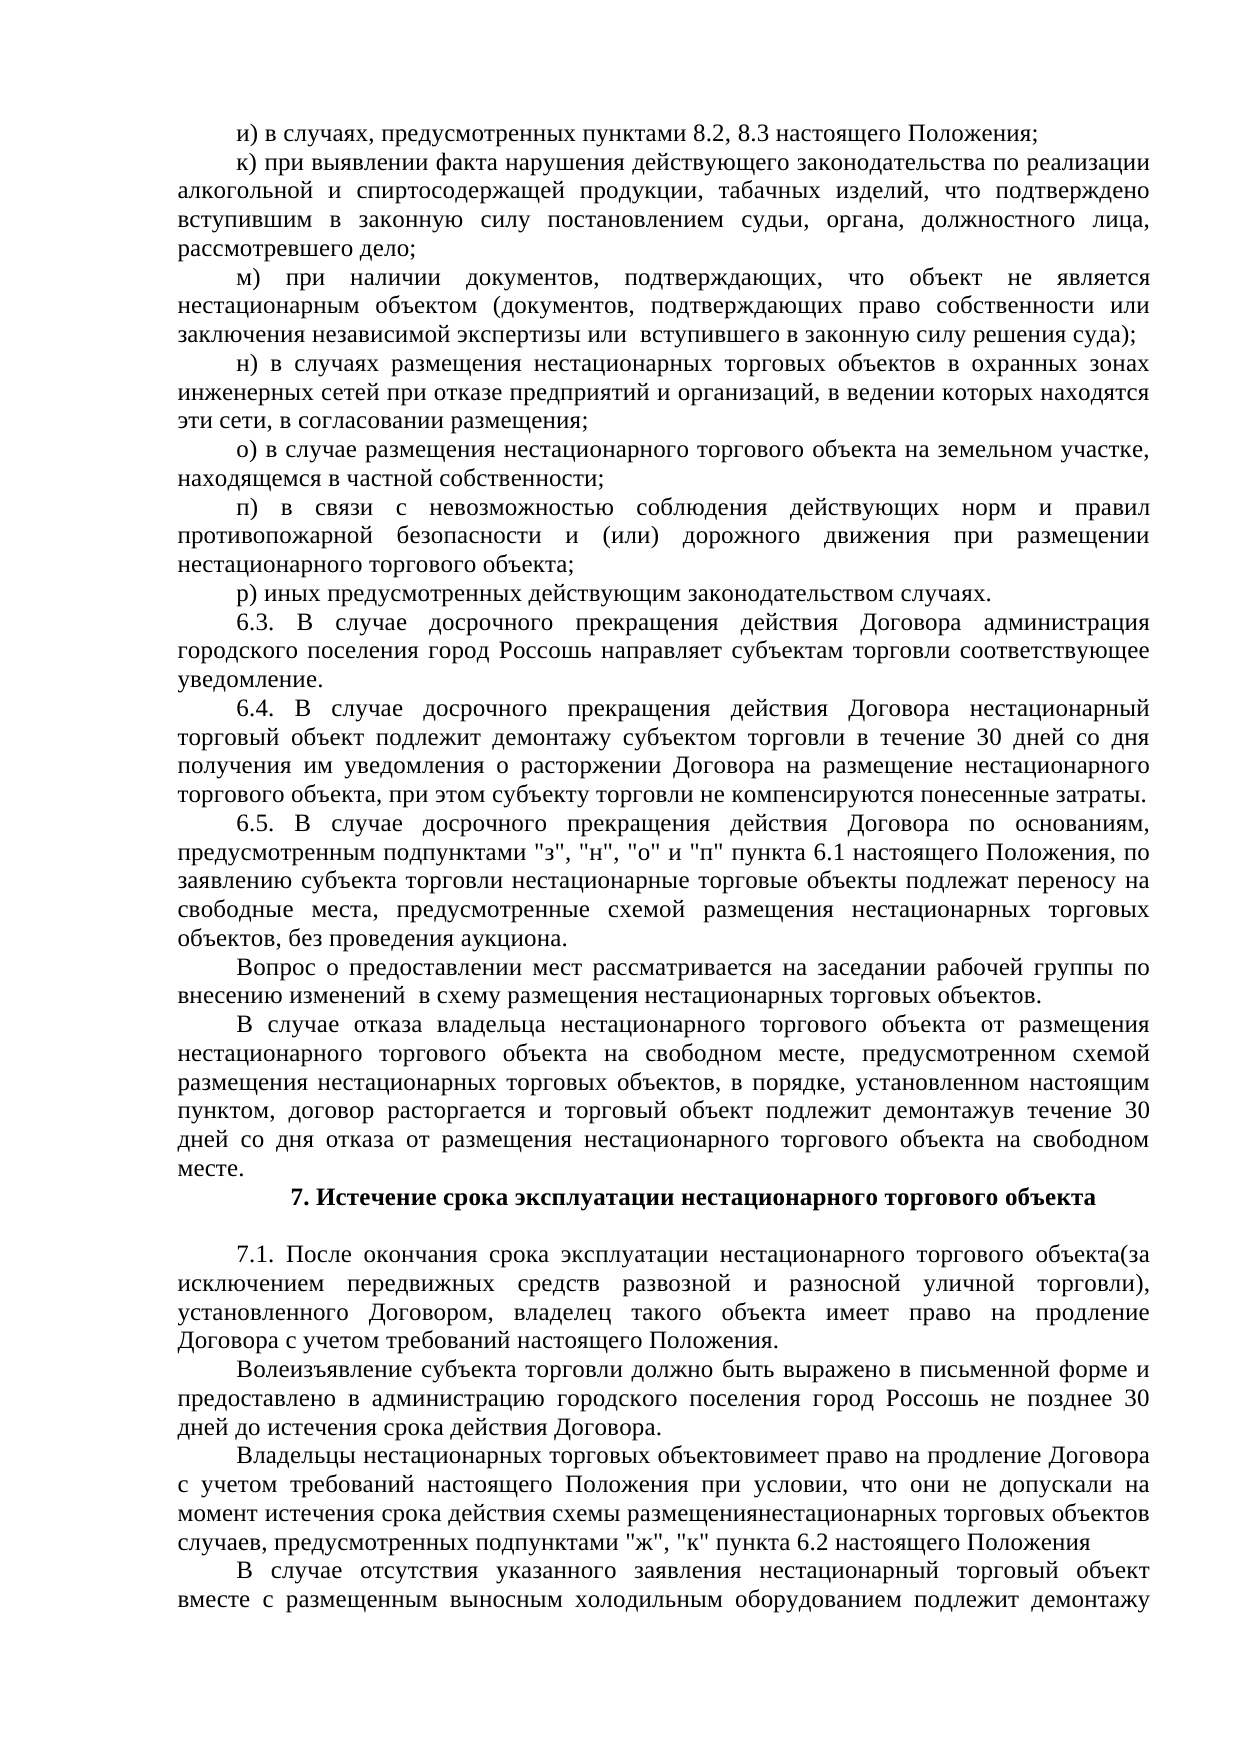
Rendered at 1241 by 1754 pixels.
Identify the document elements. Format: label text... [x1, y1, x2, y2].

text м) при наличии документов, подтверждающих, что объект не является нестационарным объектом (документов, подтверждающих право собственности или заключения независимой экспертизы или вступившего в законную силу решения суда); [177, 262, 1152, 348]
text н) в случаях размещения нестационарных торговых объектов в охранных зонах инженерных сетей при отказе предприятий и организаций, в ведении которых находятся эти сети, в согласовании размещения; [177, 348, 1152, 434]
text о) в случае размещения нестационарного торгового объекта на земельном участке, находящемся в частной собственности; [177, 434, 1152, 492]
text к) при выявлении факта нарушения действующего законодательства по реализации алкогольной и спиртосодержащей продукции, табачных изделий, что подтверждено вступившим в законную силу постановлением судьи, органа, должностного лица, рассмотревшего дело; [177, 147, 1152, 262]
text 6.3. В случае досрочного прекращения действия Договора администрация городского поселения город Россошь направляет субъектам торговли соответствующее уведомление. [177, 607, 1152, 693]
text 6.5. В случае досрочного прекращения действия Договора по основаниям, предусмотренным подпунктами "з", "н", "о" и "п" пункта 6.1 настоящего Положения, по заявлению субъекта торговли нестационарные торговые объекты подлежат переносу на свободные места, предусмотренные схемой размещения нестационарных торговых объектов, без проведения аукциона. [177, 808, 1152, 952]
text 6.4. В случае досрочного прекращения действия Договора нестационарный торговый объект подлежит демонтажу субъектом торговли в течение 30 дней со дня получения им уведомления о расторжении Договора на размещение нестационарного торгового объекта, при этом субъекту торговли не компенсируются понесенные затраты. [177, 693, 1152, 808]
text Волеизъявление субъекта торговли должно быть выражено в письменной форме и предоставлено в администрацию городского поселения город Россошь не позднее 30 дней до истечения срока действия Договора. [177, 1354, 1152, 1441]
text р) иных предусмотренных действующим законодательством случаях. [177, 578, 1152, 607]
text и) в случаях, предусмотренных пунктами 8.2, 8.3 настоящего Положения; [177, 118, 1152, 147]
text п) в связи с невозможностью соблюдения действующих норм и правил противопожарной безопасности и (или) дорожного движения при размещении нестационарного торгового объекта; [177, 492, 1152, 578]
text В случае отказа владельца нестационарного торгового объекта от размещения нестационарного торгового объекта на свободном месте, предусмотренном схемой размещения нестационарных торговых объектов, в порядке, установленном настоящим пунктом, договор расторгается и торговый объект подлежит демонтажув течение 30 дней со дня отказа от размещения нестационарного торгового объекта на свободном месте. [177, 1009, 1152, 1182]
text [177, 1556, 1152, 1613]
text Владельцы нестационарных торговых объектовимеет право на продление Договора с учетом требований настоящего Положения при условии, что они не допускали на момент истечения срока действия схемы размещениянестационарных торговых объектов случаев, предусмотренных подпунктами "ж", "к" пункта 6.2 настоящего Положения [177, 1441, 1152, 1556]
text Вопрос о предоставлении мест рассматривается на заседании рабочей группы по внесению изменений в схему размещения нестационарных торговых объектов. [177, 952, 1152, 1009]
text 7.1. После окончания срока эксплуатации нестационарного торгового объекта(за исключением передвижных средств развозной и разносной уличной торговли), установленного Договором, владелец такого объекта имеет право на продление Договора с учетом требований настоящего Положения. [177, 1239, 1152, 1354]
text 7. Истечение срока эксплуатации нестационарного торгового объекта [177, 1182, 1152, 1211]
